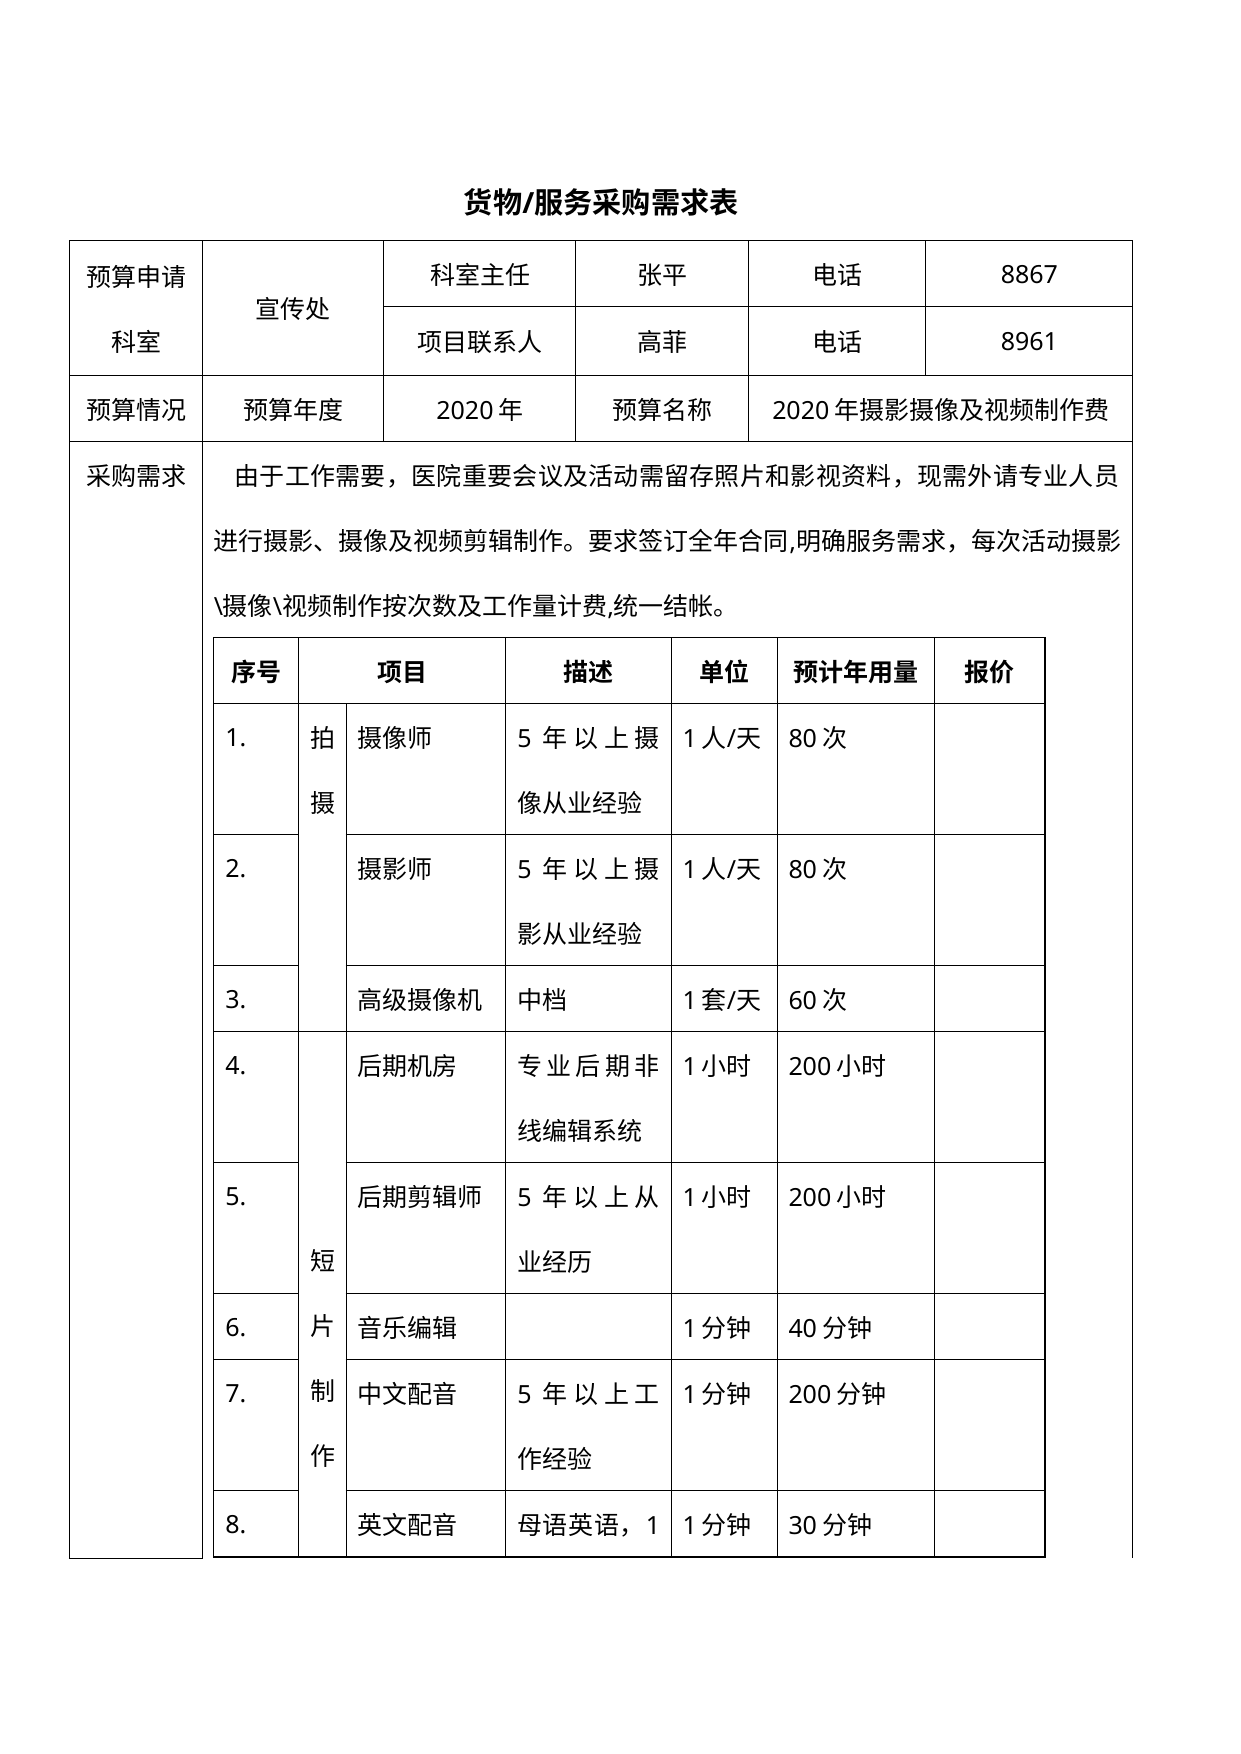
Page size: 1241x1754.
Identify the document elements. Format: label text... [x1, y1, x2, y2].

table_cell 电话 [749, 241, 925, 306]
table_cell 2020年 [384, 376, 575, 441]
table_cell 预算名称 [576, 376, 748, 441]
table_cell 8961 [926, 307, 1132, 375]
table_cell 项目联系人 [384, 307, 575, 375]
table_header 货物/服务采购需求表 [69, 162, 1132, 240]
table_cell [203, 442, 1132, 1557]
table_cell 2020年摄影摄像及视频制作费 [749, 376, 1132, 441]
table_cell 预算情况 [70, 376, 202, 441]
table_cell 预算年度 [203, 376, 383, 441]
table_cell 高菲 [576, 307, 748, 375]
table_cell 张平 [576, 241, 748, 306]
table_cell 电话 [749, 307, 925, 375]
table_cell 宣传处 [203, 241, 383, 375]
table_cell 8867 [926, 241, 1132, 306]
table_cell 科室主任 [384, 241, 575, 306]
table_cell 采购需求 [70, 442, 202, 1557]
table_cell 预算申请科室 [70, 241, 202, 375]
